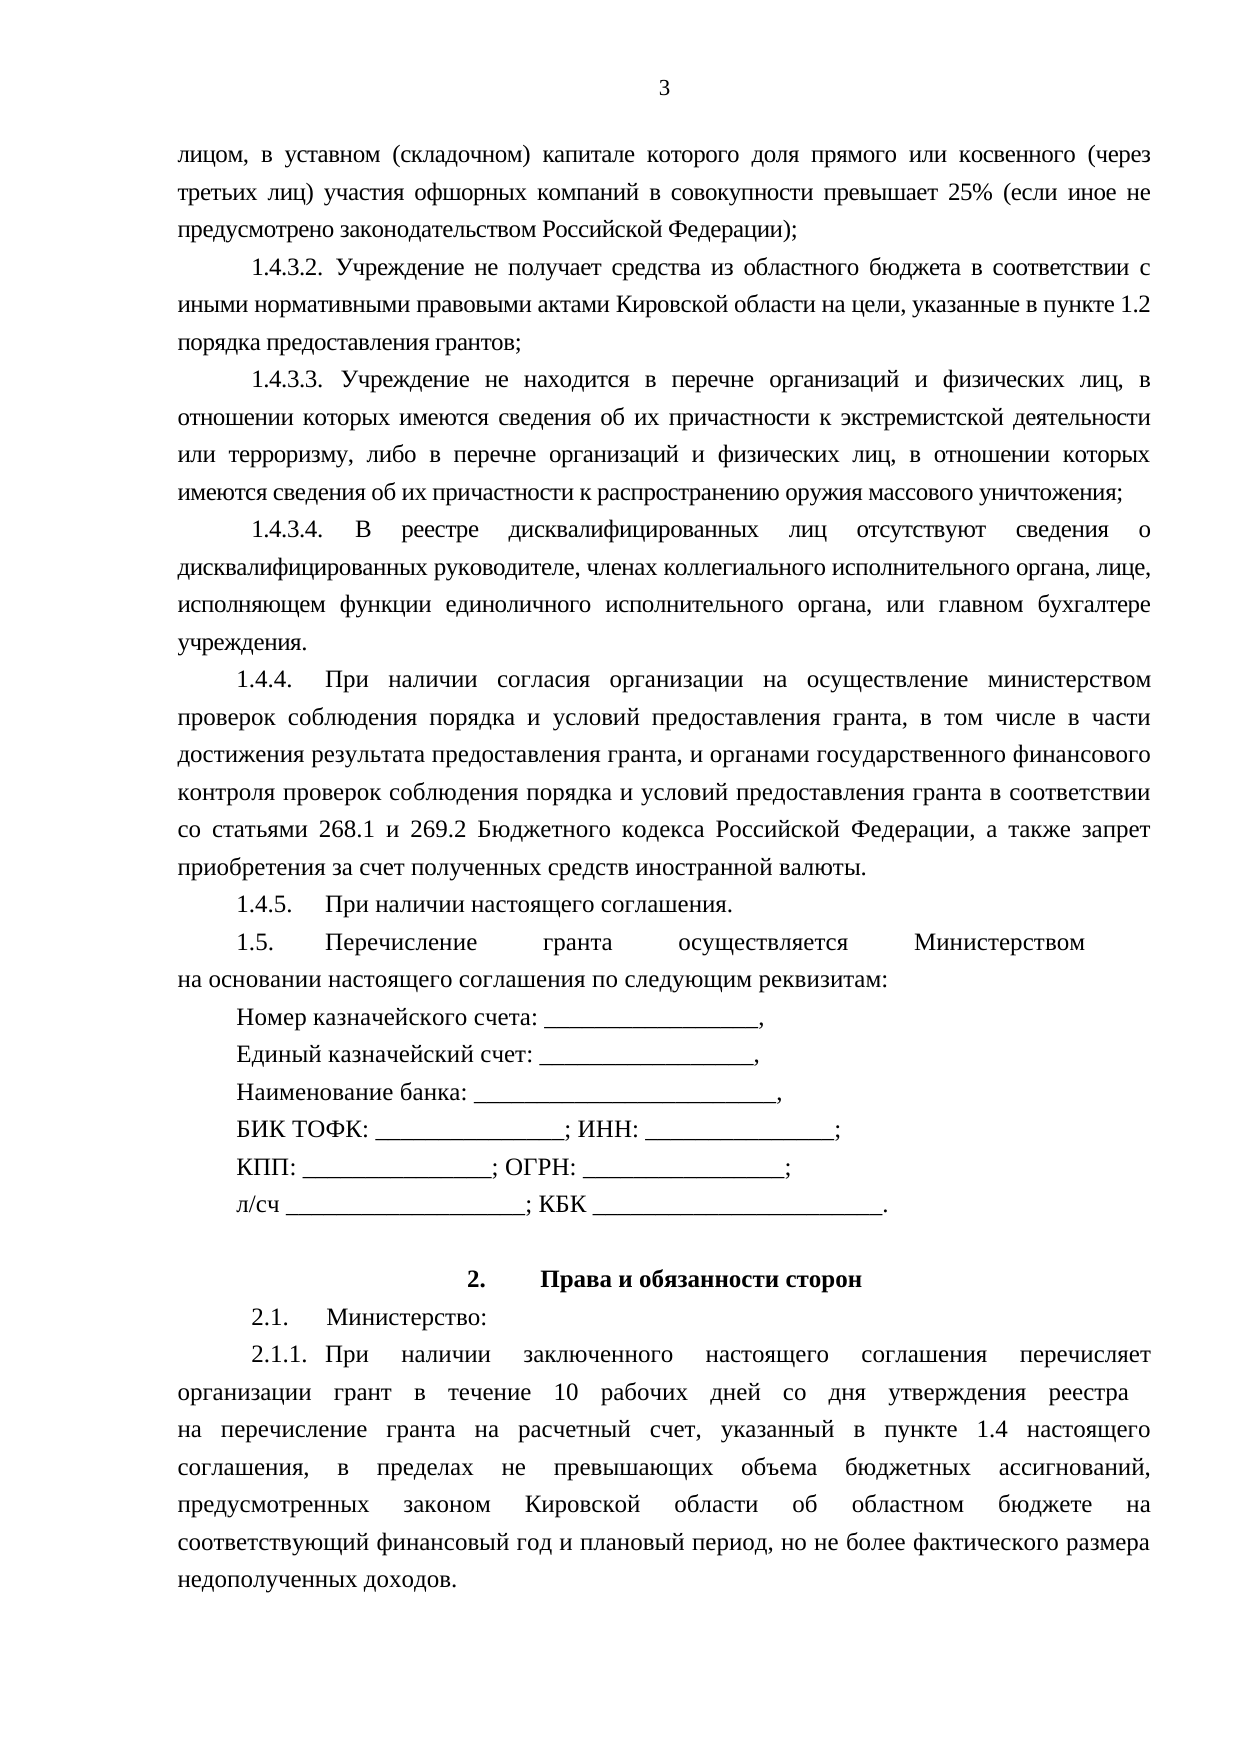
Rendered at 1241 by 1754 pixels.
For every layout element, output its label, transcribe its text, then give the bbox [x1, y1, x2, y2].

subtitle Права и обязанности сторон [177, 1258, 1152, 1295]
list При наличии настоящего соглашения. [177, 883, 1152, 920]
text Номер казначейского счета: _________________, [177, 995, 1152, 1033]
list Учреждение не получает средства из областного бюджета в соответствии с иными нормативными правовыми актами Кировской области на цели, указанные в пункте 1.2 порядка предоставления грантов; [177, 245, 1152, 358]
text КПП: _______________; ОГРН: ________________; [177, 1145, 1152, 1183]
list В реестре дисквалифицированных лиц отсутствуют сведения о дисквалифицированных руководителе, членах коллегиального исполнительного органа, лице, исполняющем функции единоличного исполнительного органа, или главном бухгалтере учреждения. [177, 508, 1152, 658]
list При наличии согласия организации на осуществление министерством проверок соблюдения порядка и условий предоставления гранта, в том числе в части достижения результата предоставления гранта, и органами государственного финансового контроля проверок соблюдения порядка и условий предоставления гранта в соответствии со статьями 268.1 и 269.2 Бюджетного кодекса Российской Федерации, а также запрет приобретения за счет полученных средств иностранной валюты. [177, 658, 1152, 883]
list При наличии заключенного настоящего соглашения перечисляет организации грант в течение 10 рабочих дней со дня утверждения реестра на перечисление гранта на расчетный счет, указанный в пункте 1.4 настоящего соглашения, в пределах не превышающих объема бюджетных ассигнований, предусмотренных законом Кировской области об областном бюджете на соответствующий финансовый год и плановый период, но не более фактического размера недополученных доходов. [177, 1333, 1152, 1595]
text л/сч ___________________; КБК _______________________. [177, 1183, 1152, 1220]
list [177, 133, 1152, 245]
list Учреждение не находится в перечне организаций и физических лиц, в отношении которых имеются сведения об их причастности к экстремистской деятельности или терроризму, либо в перечне организаций и физических лиц, в отношении которых имеются сведения об их причастности к распространению оружия массового уничтожения; [177, 358, 1152, 508]
text Наименование банка: ________________________, [177, 1070, 1152, 1108]
list Перечисление гранта осуществляется Министерством на основании настоящего соглашения по следующим реквизитам: [177, 920, 1152, 995]
list Министерство: [251, 1295, 1152, 1333]
text Единый казначейский счет: _________________, [177, 1033, 1152, 1070]
text БИК ТОФК: _______________; ИНН: _______________; [177, 1108, 1152, 1145]
